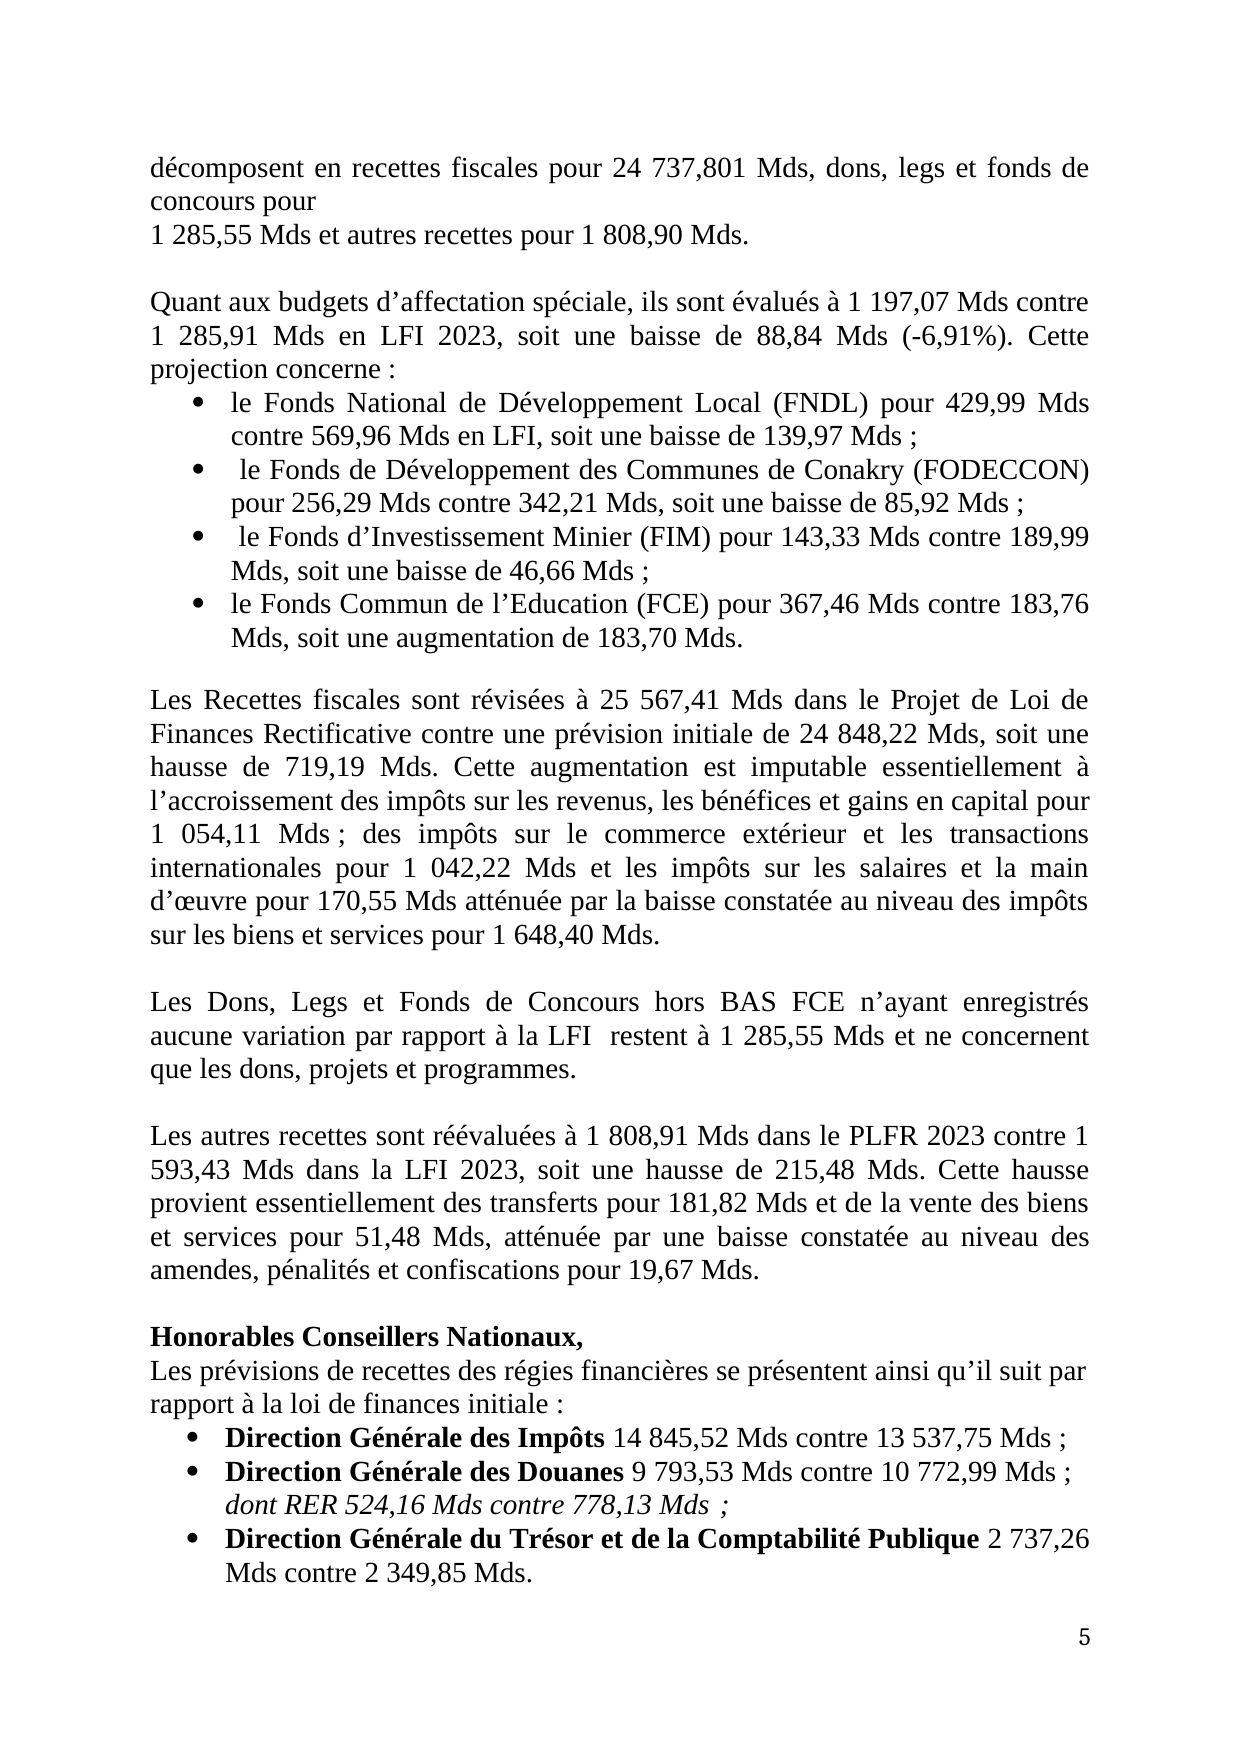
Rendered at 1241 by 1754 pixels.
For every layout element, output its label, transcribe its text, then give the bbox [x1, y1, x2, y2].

list Direction Générale du Trésor et de la Comptabilité Publique 2 737,26 Mds contre 2 349,85 Mds. [187, 1521, 1090, 1588]
list le Fonds Commun de l’Education (FCE) pour 367,46 Mds contre 183,76 Mds, soit une augmentation de 183,70 Mds. [193, 586, 1090, 653]
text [150, 150, 1090, 217]
text Les Recettes fiscales sont révisées à 25 567,41 Mds dans le Projet de Loi de Finances Rectificative contre une prévision initiale de 24 848,22 Mds, soit une hausse de 719,19 Mds. Cette augmentation est imputable essentiellement à l’accroissement des impôts sur les revenus, les bénéfices et gains en capital pour 1 054,11 Mds ; des impôts sur le commerce extérieur et les transactions internationales pour 1 042,22 Mds et les impôts sur les salaires et la main d’œuvre pour 170,55 Mds atténuée par la baisse constatée au niveau des impôts sur les biens et services pour 1 648,40 Mds. [150, 682, 1090, 951]
text 1 285,55 Mds et autres recettes pour 1 808,90 Mds. [150, 217, 1090, 251]
text Les autres recettes sont réévaluées à 1 808,91 Mds dans le PLFR 2023 contre 1 593,43 Mds dans la LFI 2023, soit une hausse de 215,48 Mds. Cette hausse provient essentiellement des transferts pour 181,82 Mds et de la vente des biens et services pour 51,48 Mds, atténuée par une baisse constatée au niveau des amendes, pénalités et confiscations pour 19,67 Mds. [150, 1118, 1090, 1286]
list le Fonds d’Investissement Minier (FIM) pour 143,33 Mds contre 189,99 Mds, soit une baisse de 46,66 Mds ; [193, 519, 1090, 586]
list le Fonds de Développement des Communes de Conakry (FODECCON) pour 256,29 Mds contre 342,21 Mds, soit une baisse de 85,92 Mds ; [193, 452, 1090, 519]
text Quant aux budgets d’affectation spéciale, ils sont évalués à 1 197,07 Mds contre 1 285,91 Mds en LFI 2023, soit une baisse de 88,84 Mds (-6,91%). Cette projection concerne : [150, 284, 1090, 385]
text Honorables Conseillers Nationaux, [150, 1319, 1090, 1353]
list Direction Générale des Douanes 9 793,53 Mds contre 10 772,99 Mds ; dont RER 524,16 Mds contre 778,13 Mds ; [187, 1454, 1090, 1521]
text Les prévisions de recettes des régies financières se présentent ainsi qu’il suit par rapport à la loi de finances initiale : [150, 1353, 1090, 1420]
list Direction Générale des Impôts 14 845,52 Mds contre 13 537,75 Mds ; [187, 1420, 1090, 1454]
text Les Dons, Legs et Fonds de Concours hors BAS FCE n’ayant enregistrés aucune variation par rapport à la LFI restent à 1 285,55 Mds et ne concernent que les dons, projets et programmes. [150, 984, 1090, 1085]
list le Fonds National de Développement Local (FNDL) pour 429,99 Mds contre 569,96 Mds en LFI, soit une baisse de 139,97 Mds ; [193, 385, 1090, 452]
